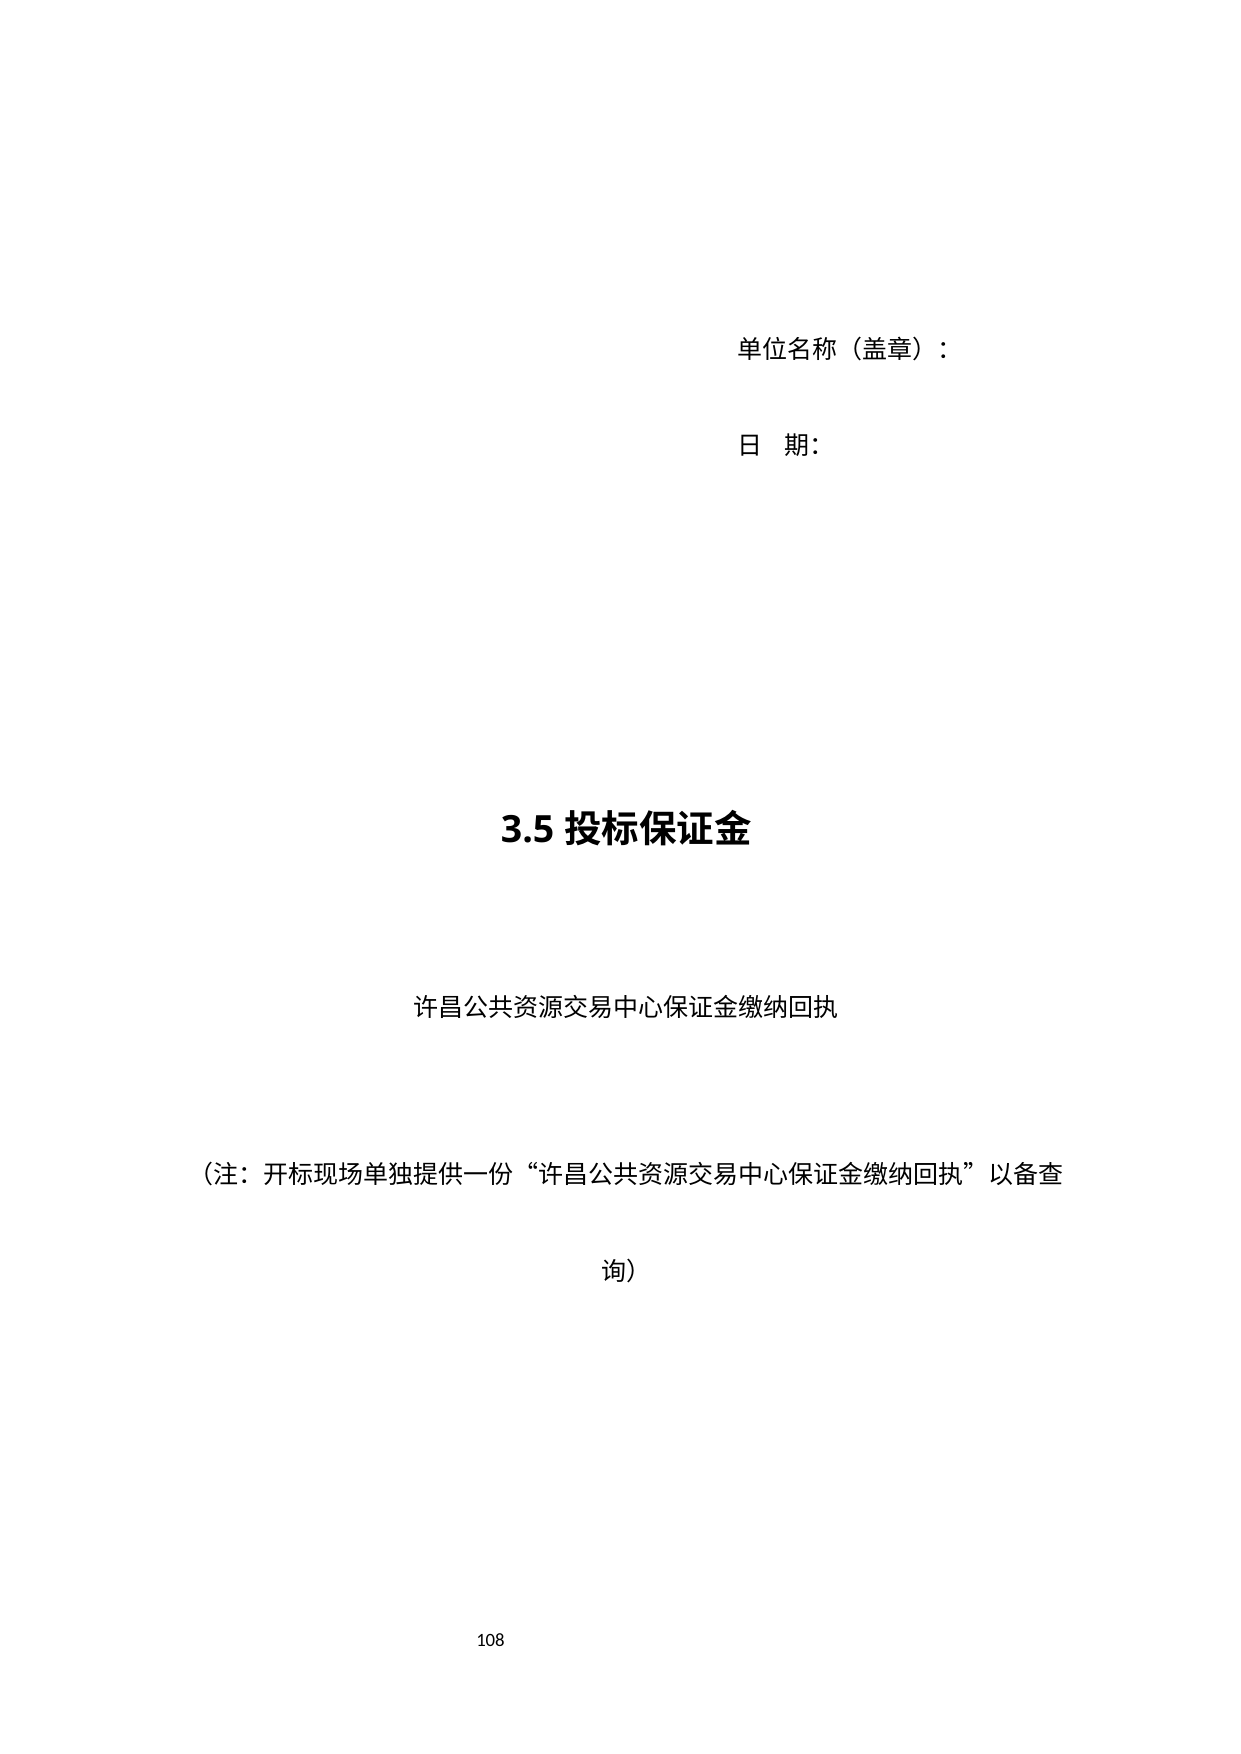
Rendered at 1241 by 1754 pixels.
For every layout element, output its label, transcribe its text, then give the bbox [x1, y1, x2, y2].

text 3.5 投标保证金 [165, 793, 1087, 858]
text （注：开标现场单独提供一份“许昌公共资源交易中心保证金缴纳回执”以备查询） [165, 1140, 1087, 1302]
text 日 期： [165, 411, 1043, 476]
text 单位名称（盖章）： [165, 315, 1043, 380]
text 许昌公共资源交易中心保证金缴纳回执 [165, 973, 1087, 1038]
